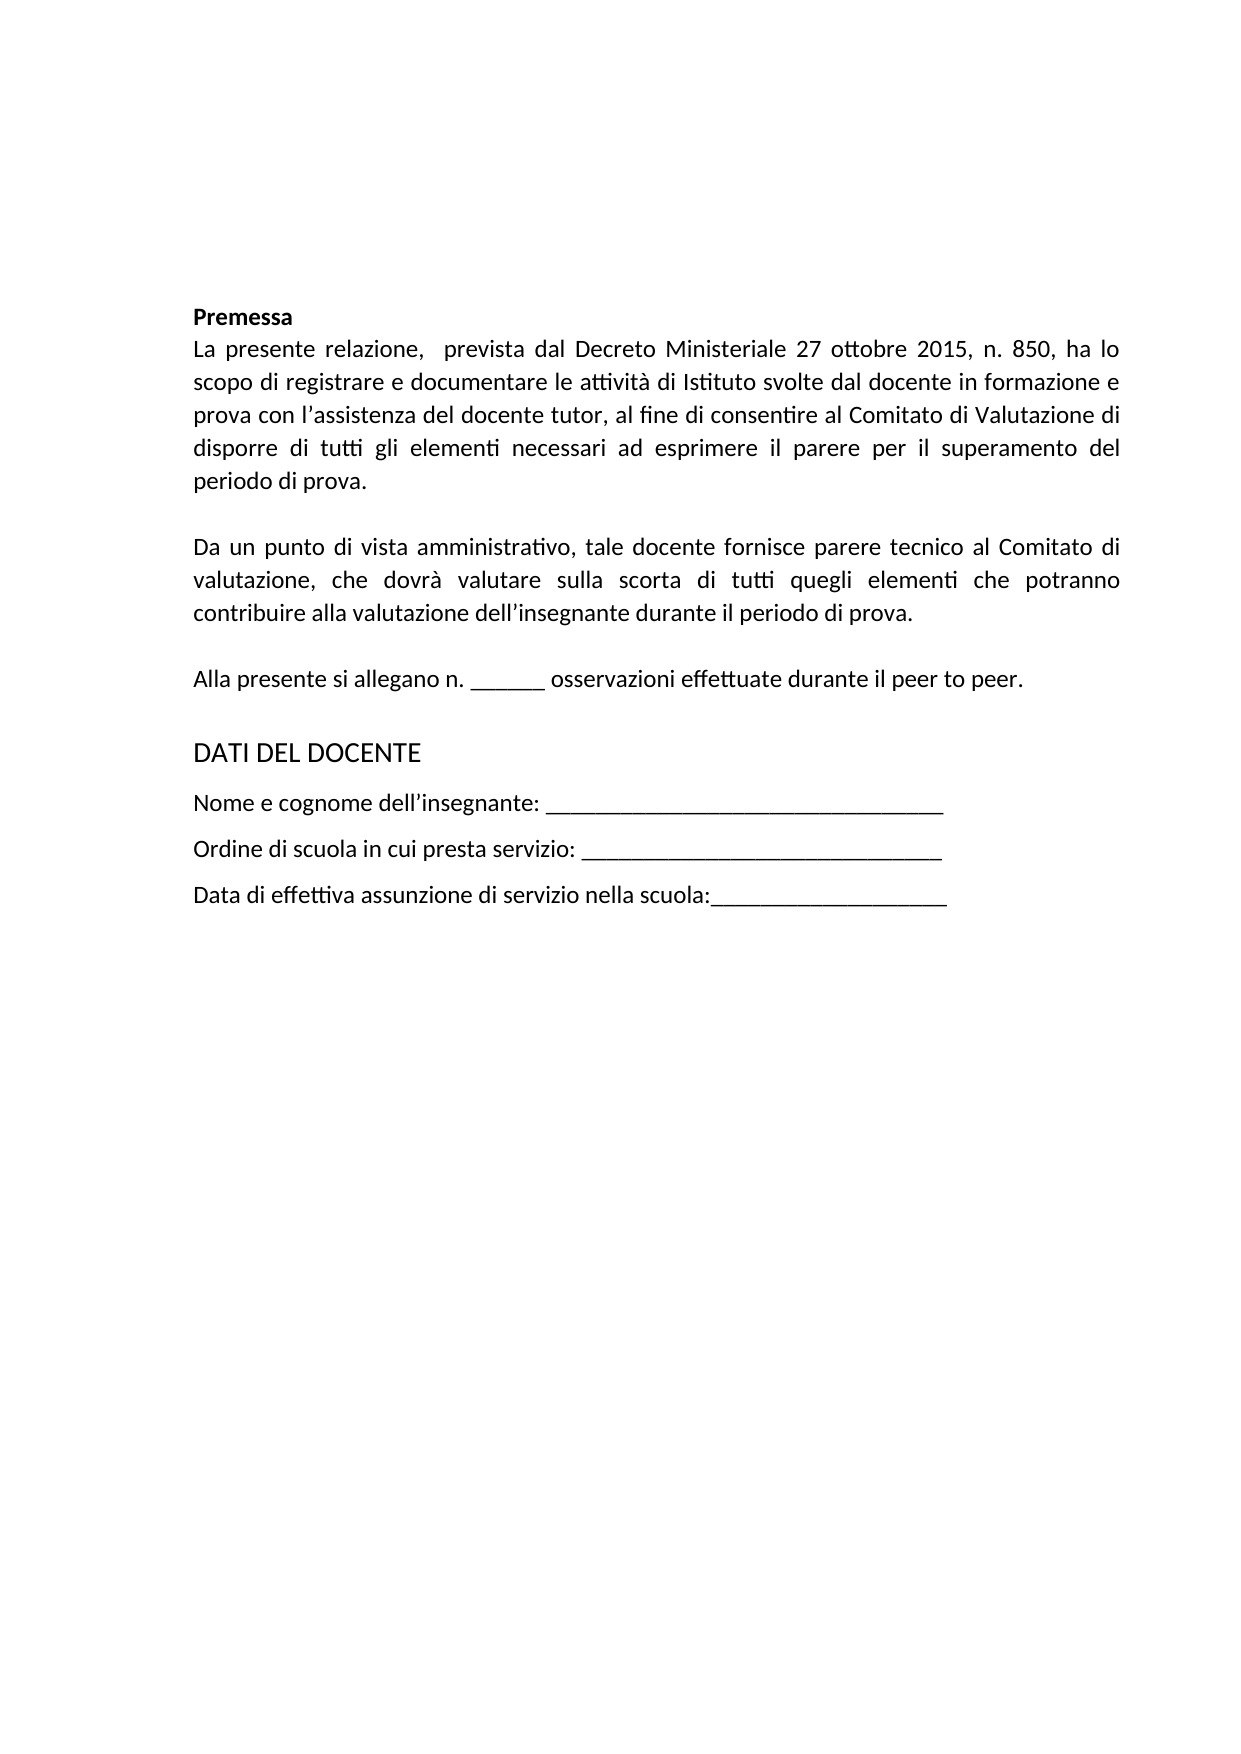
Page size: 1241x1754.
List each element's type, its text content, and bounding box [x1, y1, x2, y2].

text Alla presente si allegano n. ______ osservazioni effettuate durante il peer to peer. [193, 663, 1122, 693]
text Data di effettiva assunzione di servizio nella scuola:___________________ [193, 879, 1122, 909]
text DATI DEL DOCENTE [193, 734, 1122, 770]
text Ordine di scuola in cui presta servizio: _____________________________ [193, 833, 1122, 864]
text Nome e cognome dell’insegnante: ________________________________ [193, 787, 1122, 818]
text Da un punto di vista amministrativo, tale docente fornisce parere tecnico al Comitato di valutazione, che dovrà valutare sulla scorta di tutti quegli elementi che potranno contribuire alla valutazione dell’insegnante durante il periodo di prova. [193, 531, 1122, 627]
text La presente relazione, prevista dal Decreto Ministeriale 27 ottobre 2015, n. 850, ha lo scopo di registrare e documentare le attività di Istituto svolte dal docente in formazione e prova con l’assistenza del docente tutor, al fine di consentire al Comitato di Valutazione di disporre di tutti gli elementi necessari ad esprimere il parere per il superamento del periodo di prova. [193, 333, 1122, 496]
text Premessa [193, 301, 1122, 331]
